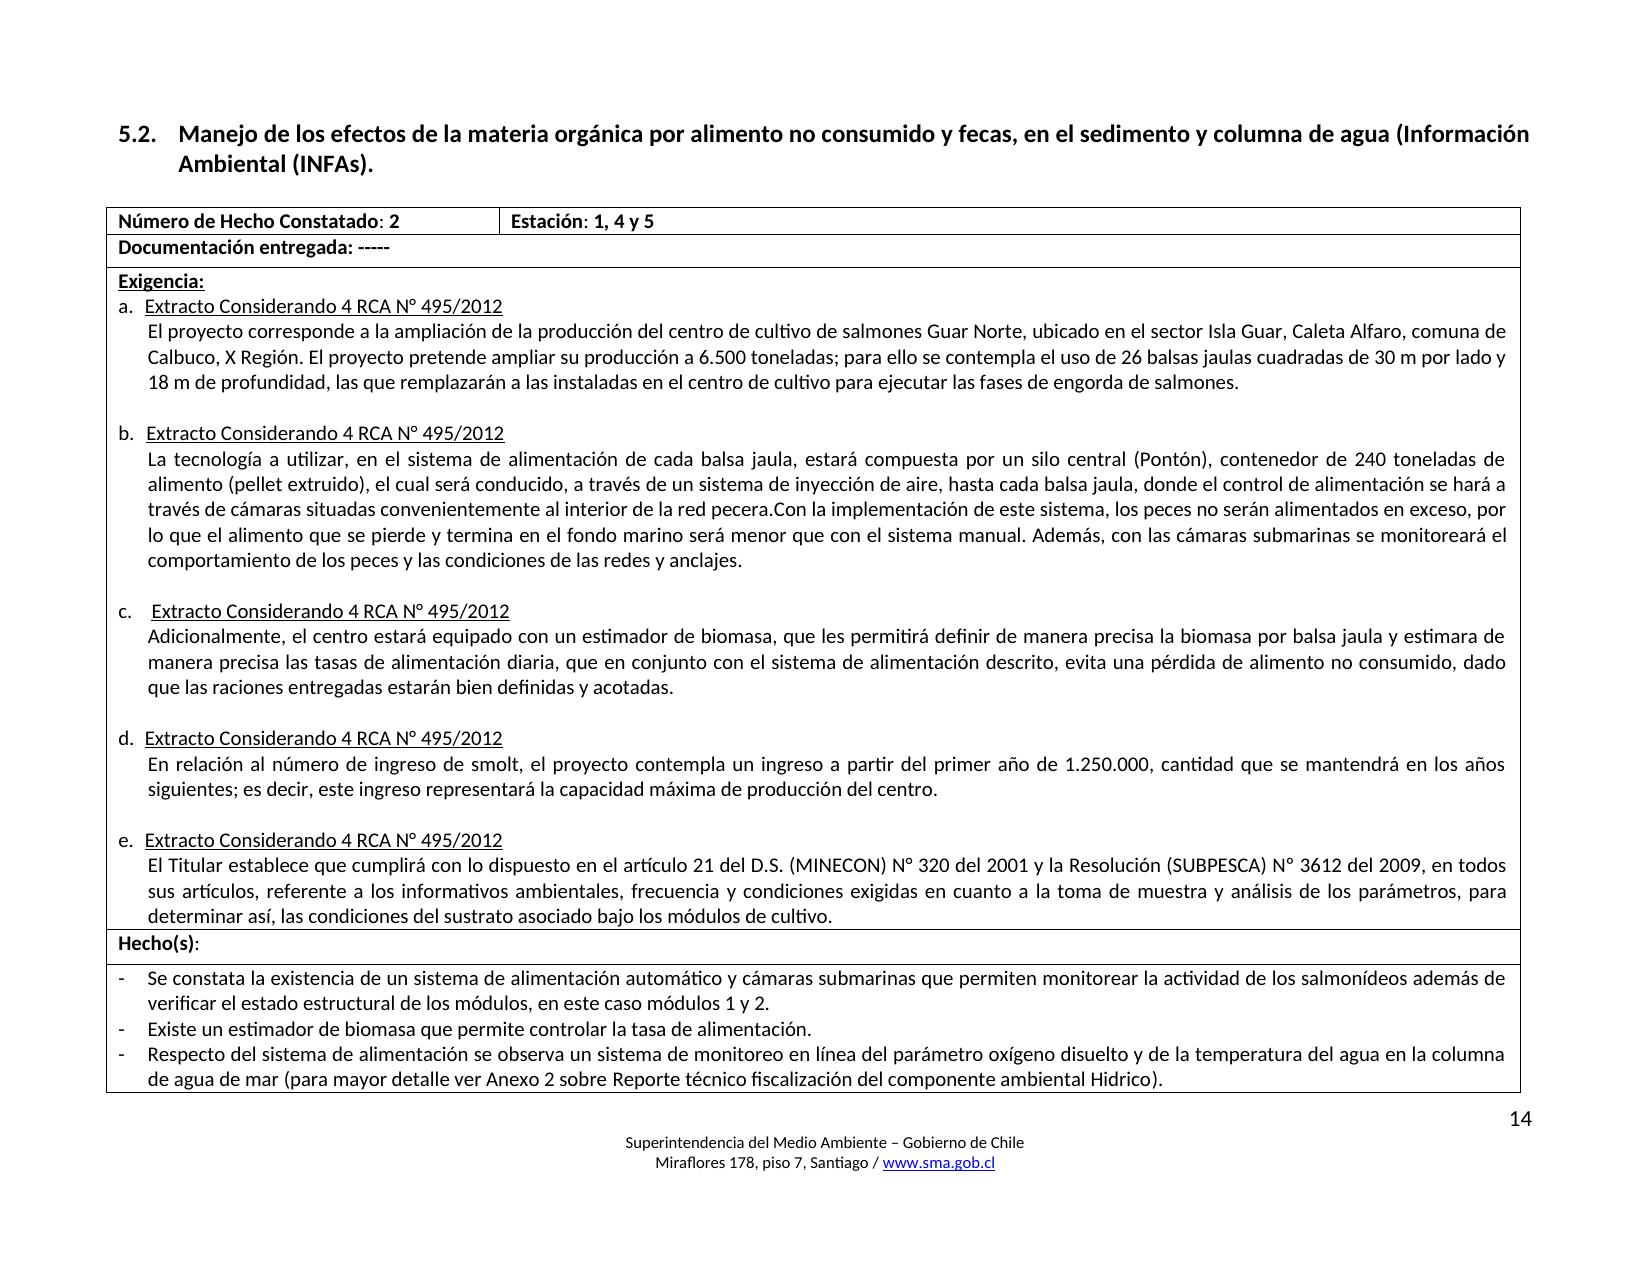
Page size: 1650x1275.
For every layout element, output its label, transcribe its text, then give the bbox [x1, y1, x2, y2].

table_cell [107, 965, 1520, 1092]
table_header Número de Hecho Constatado: 2 [107, 208, 499, 234]
table_cell Hecho(s): [107, 930, 1520, 964]
table_header Estación: 1, 4 y 5 [500, 208, 1520, 234]
table_cell Exigencia: Extracto Considerando 4 RCA N° 495/2012 El proyecto corresponde a la ampliación de la producción del centro de cultivo de salmones Guar Norte, ubicado en el sector Isla Guar, Caleta Alfaro, comuna de Calbuco, X Región. El proyecto pretende ampliar su producción a 6.500 toneladas; para ello se contempla el uso de 26 balsas jaulas cuadradas de 30 m por lado y 18 m de profundidad, las que remplazarán a las instaladas en el centro de cultivo para ejecutar las fases de engorda de salmones. Extracto Considerando 4 RCA N° 495/2012 La tecnología a utilizar, en el sistema de alimentación de cada balsa jaula, estará compuesta por un silo central (Pontón), contenedor de 240 toneladas de alimento (pellet extruido), el cual será conducido, a través de un sistema de inyección de aire, hasta cada balsa jaula, donde el control de alimentación se hará a través de cámaras situadas convenientemente al interior de la red pecera.Con la implementación de este sistema, los peces no serán alimentados en exceso, por lo que el alimento que se pierde y termina en el fondo marino será menor que con el sistema manual. Además, con las cámaras submarinas se monitoreará el comportamiento de los peces y las condiciones de las redes y anclajes. Extracto Considerando 4 RCA N° 495/2012 Adicionalmente, el centro estará equipado con un estimador de biomasa, que les permitirá definir de manera precisa la biomasa por balsa jaula y estimara de manera precisa las tasas de alimentación diaria, que en conjunto con el sistema de alimentación descrito, evita una pérdida de alimento no consumido, dado que las raciones entregadas estarán bien definidas y acotadas. Extracto Considerando 4 RCA N° 495/2012 En relación al número de ingreso de smolt, el proyecto contempla un ingreso a partir del primer año de 1.250.000, cantidad que se mantendrá en los años siguientes; es decir, este ingreso representará la capacidad máxima de producción del centro. Extracto Considerando 4 RCA N° 495/2012 El Titular establece que cumplirá con lo dispuesto en el artículo 21 del D.S. (MINECON) N° 320 del 2001 y la Resolución (SUBPESCA) Nº 3612 del 2009, en todos sus artículos, referente a los informativos ambientales, frecuencia y condiciones exigidas en cuanto a la toma de muestra y análisis de los parámetros, para determinar así, las condiciones del sustrato asociado bajo los módulos de cultivo. [107, 268, 1520, 929]
subtitle Manejo de los efectos de la materia orgánica por alimento no consumido y fecas, en el sedimento y columna de agua (Información Ambiental (INFAs). [118, 118, 1532, 179]
table_cell Documentación entregada: ----- [107, 235, 1520, 267]
